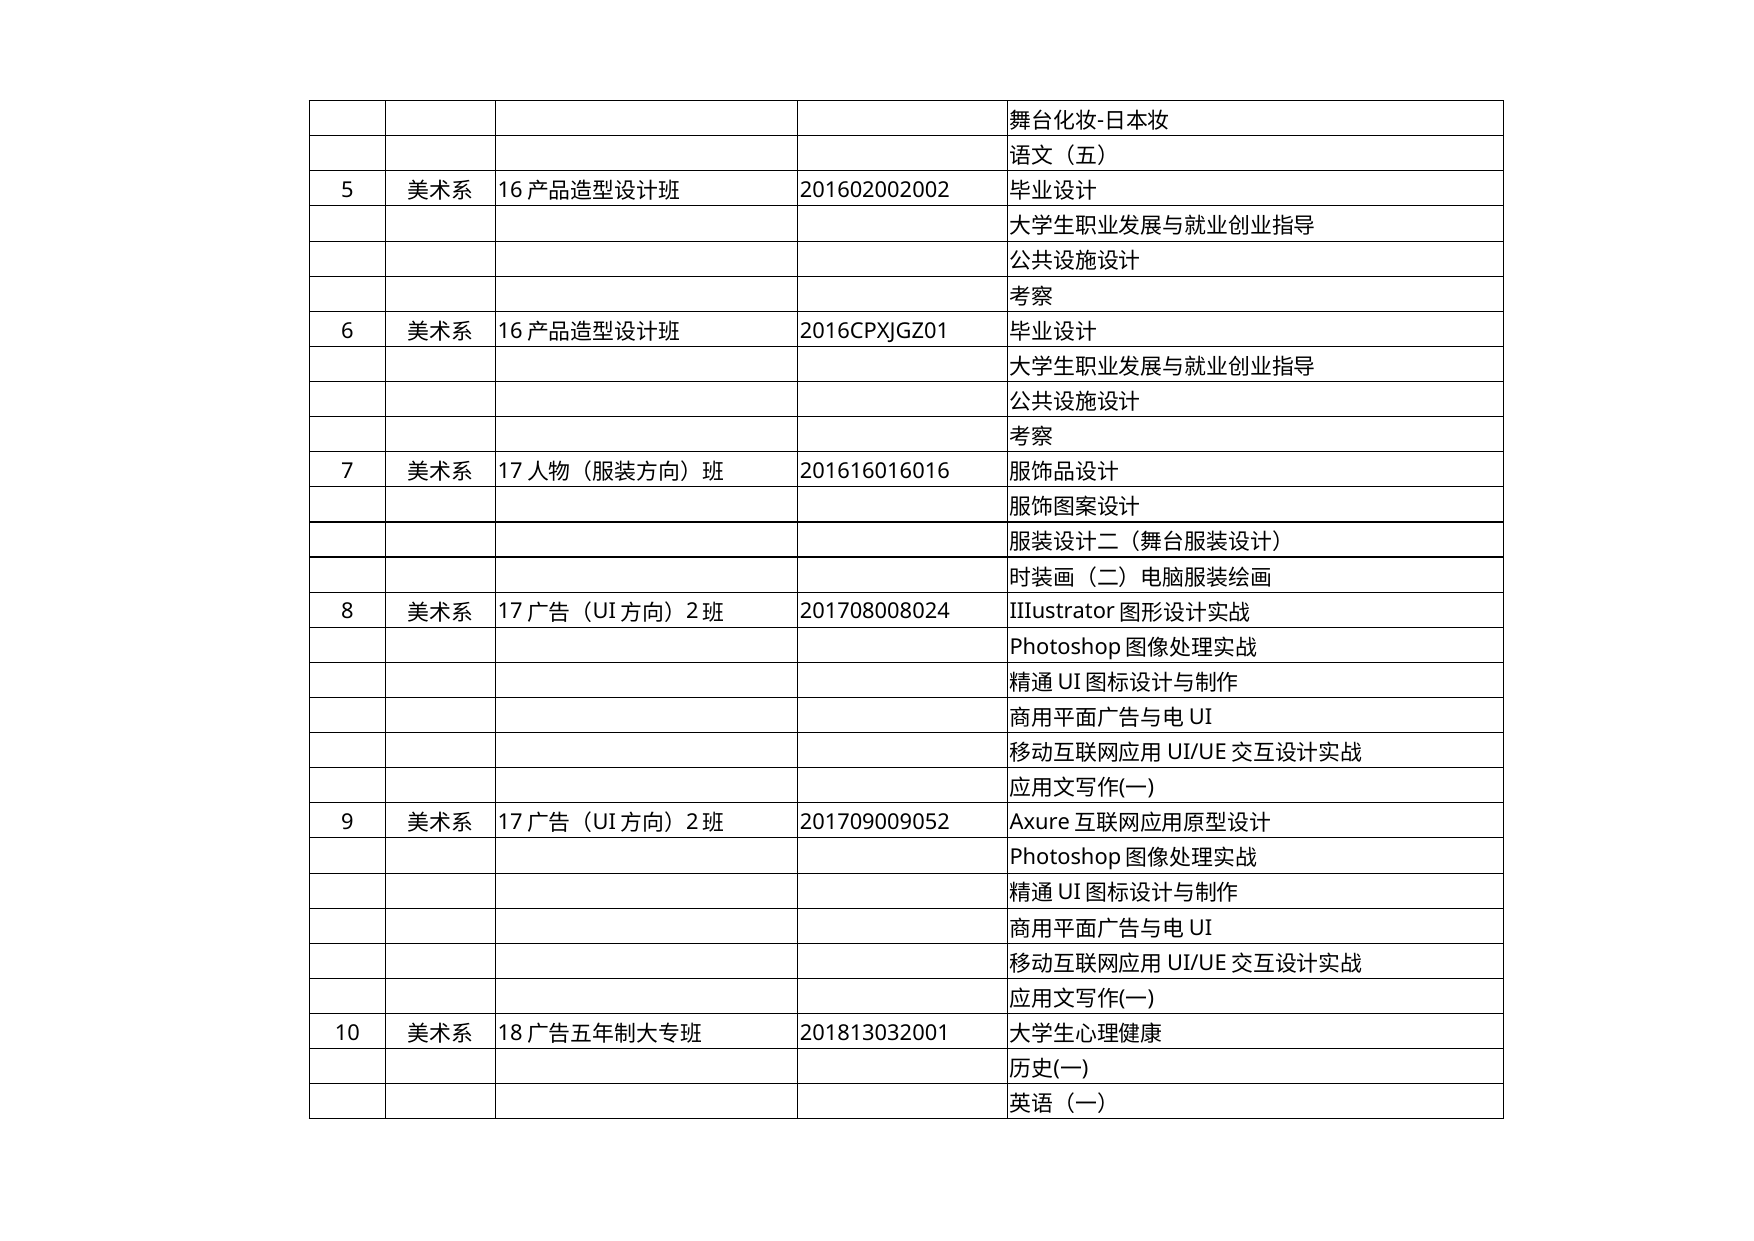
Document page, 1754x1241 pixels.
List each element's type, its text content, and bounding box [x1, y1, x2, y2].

table_cell [310, 242, 385, 276]
table_cell [386, 242, 495, 276]
table_cell 201616016016 [798, 452, 1007, 486]
table_cell [310, 136, 385, 170]
table_cell [798, 663, 1007, 697]
table_cell [798, 347, 1007, 381]
table_cell [386, 698, 495, 732]
table_cell [386, 768, 495, 802]
table_cell [496, 733, 797, 767]
table_cell [310, 101, 385, 135]
table_cell [496, 206, 797, 241]
table_cell [310, 1084, 385, 1118]
table_cell 大学生职业发展与就业创业指导 [1008, 206, 1503, 241]
table_cell [386, 663, 495, 697]
table_cell [310, 347, 385, 381]
table_cell [386, 1049, 495, 1083]
table_cell 大学生心理健康 [1008, 1014, 1503, 1048]
table_cell [386, 347, 495, 381]
table_cell [798, 523, 1007, 556]
table_cell 商用平面广告与电UI [1008, 909, 1503, 943]
table_cell Axure互联网应用原型设计 [1008, 803, 1503, 837]
table_cell 毕业设计 [1008, 171, 1503, 205]
table_cell [310, 277, 385, 311]
table_cell Photoshop图像处理实战 [1008, 628, 1503, 662]
table_cell [310, 874, 385, 907]
table_cell [798, 628, 1007, 662]
table_cell [496, 558, 797, 592]
table_cell [798, 1049, 1007, 1083]
table_cell 考察 [1008, 417, 1503, 451]
table_cell [310, 558, 385, 592]
table_cell [386, 136, 495, 170]
table_cell [386, 558, 495, 592]
table_cell [310, 733, 385, 767]
table_cell [496, 698, 797, 732]
table_cell [798, 874, 1007, 907]
table_cell [798, 206, 1007, 241]
table_cell [496, 1049, 797, 1083]
table_cell 考察 [1008, 277, 1503, 311]
table_cell [386, 206, 495, 241]
table_cell 应用文写作(一) [1008, 768, 1503, 802]
table_cell [386, 909, 495, 943]
table_cell 美术系 [386, 171, 495, 205]
table_cell 201708008024 [798, 593, 1007, 627]
table_cell [798, 487, 1007, 521]
table_cell 服装设计二（舞台服装设计） [1008, 523, 1503, 556]
table_cell [310, 417, 385, 451]
table_cell [386, 487, 495, 521]
table_cell [386, 628, 495, 662]
table_cell [798, 382, 1007, 416]
table_cell [798, 417, 1007, 451]
table_cell 7 [310, 452, 385, 486]
table_cell 美术系 [386, 593, 495, 627]
table_cell [496, 242, 797, 276]
table_cell [310, 1049, 385, 1083]
table_cell 舞台化妆-日本妆 [1008, 101, 1503, 135]
table_cell 大学生职业发展与就业创业指导 [1008, 347, 1503, 381]
table_cell [310, 206, 385, 241]
table_cell 移动互联网应用UI/UE交互设计实战 [1008, 944, 1503, 978]
table_cell 6 [310, 312, 385, 346]
table_cell 10 [310, 1014, 385, 1048]
table_cell [310, 663, 385, 697]
table_cell 9 [310, 803, 385, 837]
table_cell [386, 523, 495, 556]
table_cell [310, 768, 385, 802]
table_cell [310, 523, 385, 556]
table_cell 应用文写作(一) [1008, 979, 1503, 1013]
table_cell 毕业设计 [1008, 312, 1503, 346]
table_cell [310, 382, 385, 416]
table_cell 精通UI图标设计与制作 [1008, 874, 1503, 907]
table_cell [798, 277, 1007, 311]
table_cell [310, 487, 385, 521]
table_cell [386, 838, 495, 872]
table_cell 服饰品设计 [1008, 452, 1503, 486]
table_cell 美术系 [386, 452, 495, 486]
table_cell [798, 242, 1007, 276]
table_cell 历史(一) [1008, 1049, 1503, 1083]
table_cell [496, 347, 797, 381]
table_cell 17广告（UI方向）2班 [496, 593, 797, 627]
table_cell [798, 101, 1007, 135]
table_cell 5 [310, 171, 385, 205]
table_cell [310, 979, 385, 1013]
table_cell [798, 979, 1007, 1013]
table_cell 公共设施设计 [1008, 382, 1503, 416]
table_cell 美术系 [386, 1014, 495, 1048]
table_cell [798, 136, 1007, 170]
table_cell [798, 733, 1007, 767]
table_cell 17广告（UI方向）2班 [496, 803, 797, 837]
table_cell [496, 768, 797, 802]
table_cell [798, 909, 1007, 943]
table_cell [386, 874, 495, 907]
table_cell 精通UI图标设计与制作 [1008, 663, 1503, 697]
table_cell [496, 909, 797, 943]
table_cell 17人物（服装方向）班 [496, 452, 797, 486]
table_cell [798, 698, 1007, 732]
table_cell 英语（一） [1008, 1084, 1503, 1118]
table_cell [386, 382, 495, 416]
table_cell [386, 277, 495, 311]
table_cell [386, 101, 495, 135]
table_cell [496, 101, 797, 135]
table_cell 201602002002 [798, 171, 1007, 205]
table_cell 18广告五年制大专班 [496, 1014, 797, 1048]
table_cell [496, 417, 797, 451]
table_cell [310, 909, 385, 943]
table_cell 2016CPXJGZ01 [798, 312, 1007, 346]
table_cell [386, 979, 495, 1013]
table_cell [798, 838, 1007, 872]
table_cell 语文（五） [1008, 136, 1503, 170]
table_cell 商用平面广告与电UI [1008, 698, 1503, 732]
table_cell [798, 1084, 1007, 1118]
table_cell 公共设施设计 [1008, 242, 1503, 276]
table_cell [496, 838, 797, 872]
table_cell 16产品造型设计班 [496, 171, 797, 205]
table_cell [496, 487, 797, 521]
table_cell [386, 1084, 495, 1118]
table_cell [310, 838, 385, 872]
table_cell 8 [310, 593, 385, 627]
table_cell 美术系 [386, 803, 495, 837]
table_cell [798, 944, 1007, 978]
table_cell [386, 417, 495, 451]
table_cell 移动互联网应用UI/UE交互设计实战 [1008, 733, 1503, 767]
table_cell [496, 628, 797, 662]
table_cell [496, 944, 797, 978]
table_cell 美术系 [386, 312, 495, 346]
table_cell [310, 628, 385, 662]
table_cell 服饰图案设计 [1008, 487, 1503, 521]
table_cell [496, 874, 797, 907]
table_cell [310, 698, 385, 732]
table_cell [496, 663, 797, 697]
table_cell [496, 382, 797, 416]
table_cell [386, 944, 495, 978]
table_cell Photoshop图像处理实战 [1008, 838, 1503, 872]
table_cell [310, 944, 385, 978]
table_cell [496, 523, 797, 556]
table_cell [496, 979, 797, 1013]
table_cell [496, 136, 797, 170]
table_cell [496, 1084, 797, 1118]
table_cell 201813032001 [798, 1014, 1007, 1048]
table_cell [798, 558, 1007, 592]
table_cell IIIustrator图形设计实战 [1008, 593, 1503, 627]
table_cell 201709009052 [798, 803, 1007, 837]
table_cell [798, 768, 1007, 802]
table_cell 16产品造型设计班 [496, 312, 797, 346]
table_cell [386, 733, 495, 767]
table_cell [496, 277, 797, 311]
table_cell 时装画（二）电脑服装绘画 [1008, 558, 1503, 592]
